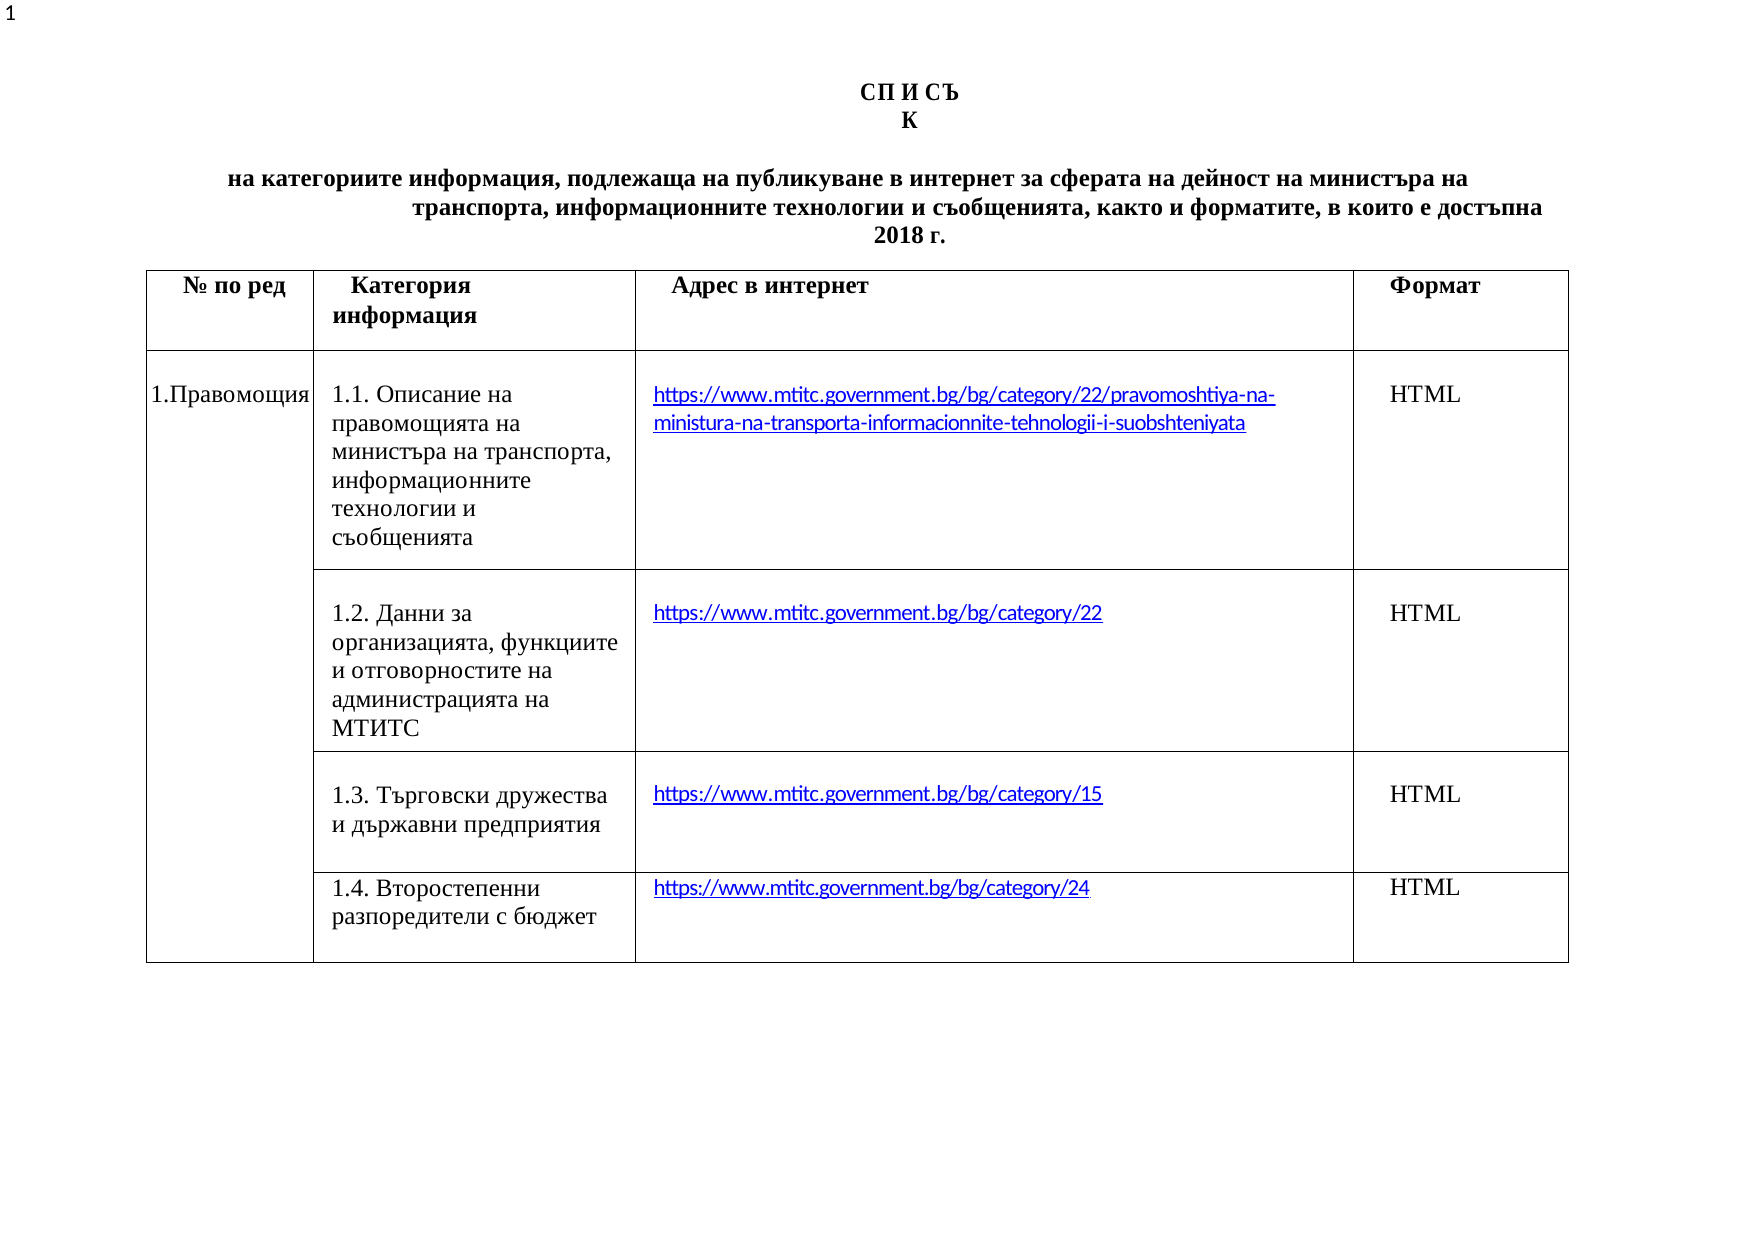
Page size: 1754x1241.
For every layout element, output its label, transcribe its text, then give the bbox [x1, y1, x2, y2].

table_cell HTML [1354, 351, 1568, 569]
table_header Формат [1354, 271, 1568, 350]
table_header Адрес в интернет [636, 271, 1353, 350]
table_cell 1.1. Описание на правомощията на министъра на транспорта, информационните технологии и съобщенията [314, 351, 635, 569]
table_cell https://www.mtitc.government.bg/bg/category/24 [636, 873, 1353, 962]
text на категориите информация, подлежаща на публикуване в интернет за сферата на дейност на министъра на транспорта, информационните технологии и съобщенията, както и форматите, в които е достъпна [227, 164, 1596, 221]
table_cell HTML [1354, 873, 1568, 962]
text 2018 г. [868, 221, 950, 249]
table_cell https://www.mtitc.government.bg/bg/category/15 [636, 752, 1353, 872]
table_header Категория информация [314, 271, 635, 350]
table_cell HTML [1354, 752, 1568, 872]
table_cell https://www.mtitc.government.bg/bg/category/22 [636, 570, 1353, 751]
table_cell 1.Правомощия [147, 351, 313, 962]
table_cell HTML [1354, 570, 1568, 751]
table_cell 1.4. Второстепенни разпоредители с бюджет [314, 873, 635, 962]
text СП И СЪ К [851, 77, 968, 134]
table_header № по ред [147, 271, 313, 350]
table_cell 1.3. Търговски дружества и държавни предприятия [314, 752, 635, 872]
table_cell 1.2. Данни за организацията, функциите и отговорностите на администрацията на МТИТС [314, 570, 635, 751]
table_cell https://www.mtitc.government.bg/bg/category/22/pravomoshtiya-na-ministura-na-transporta-informacionnite-tehnologii-i-suobshteniyata [636, 351, 1353, 569]
